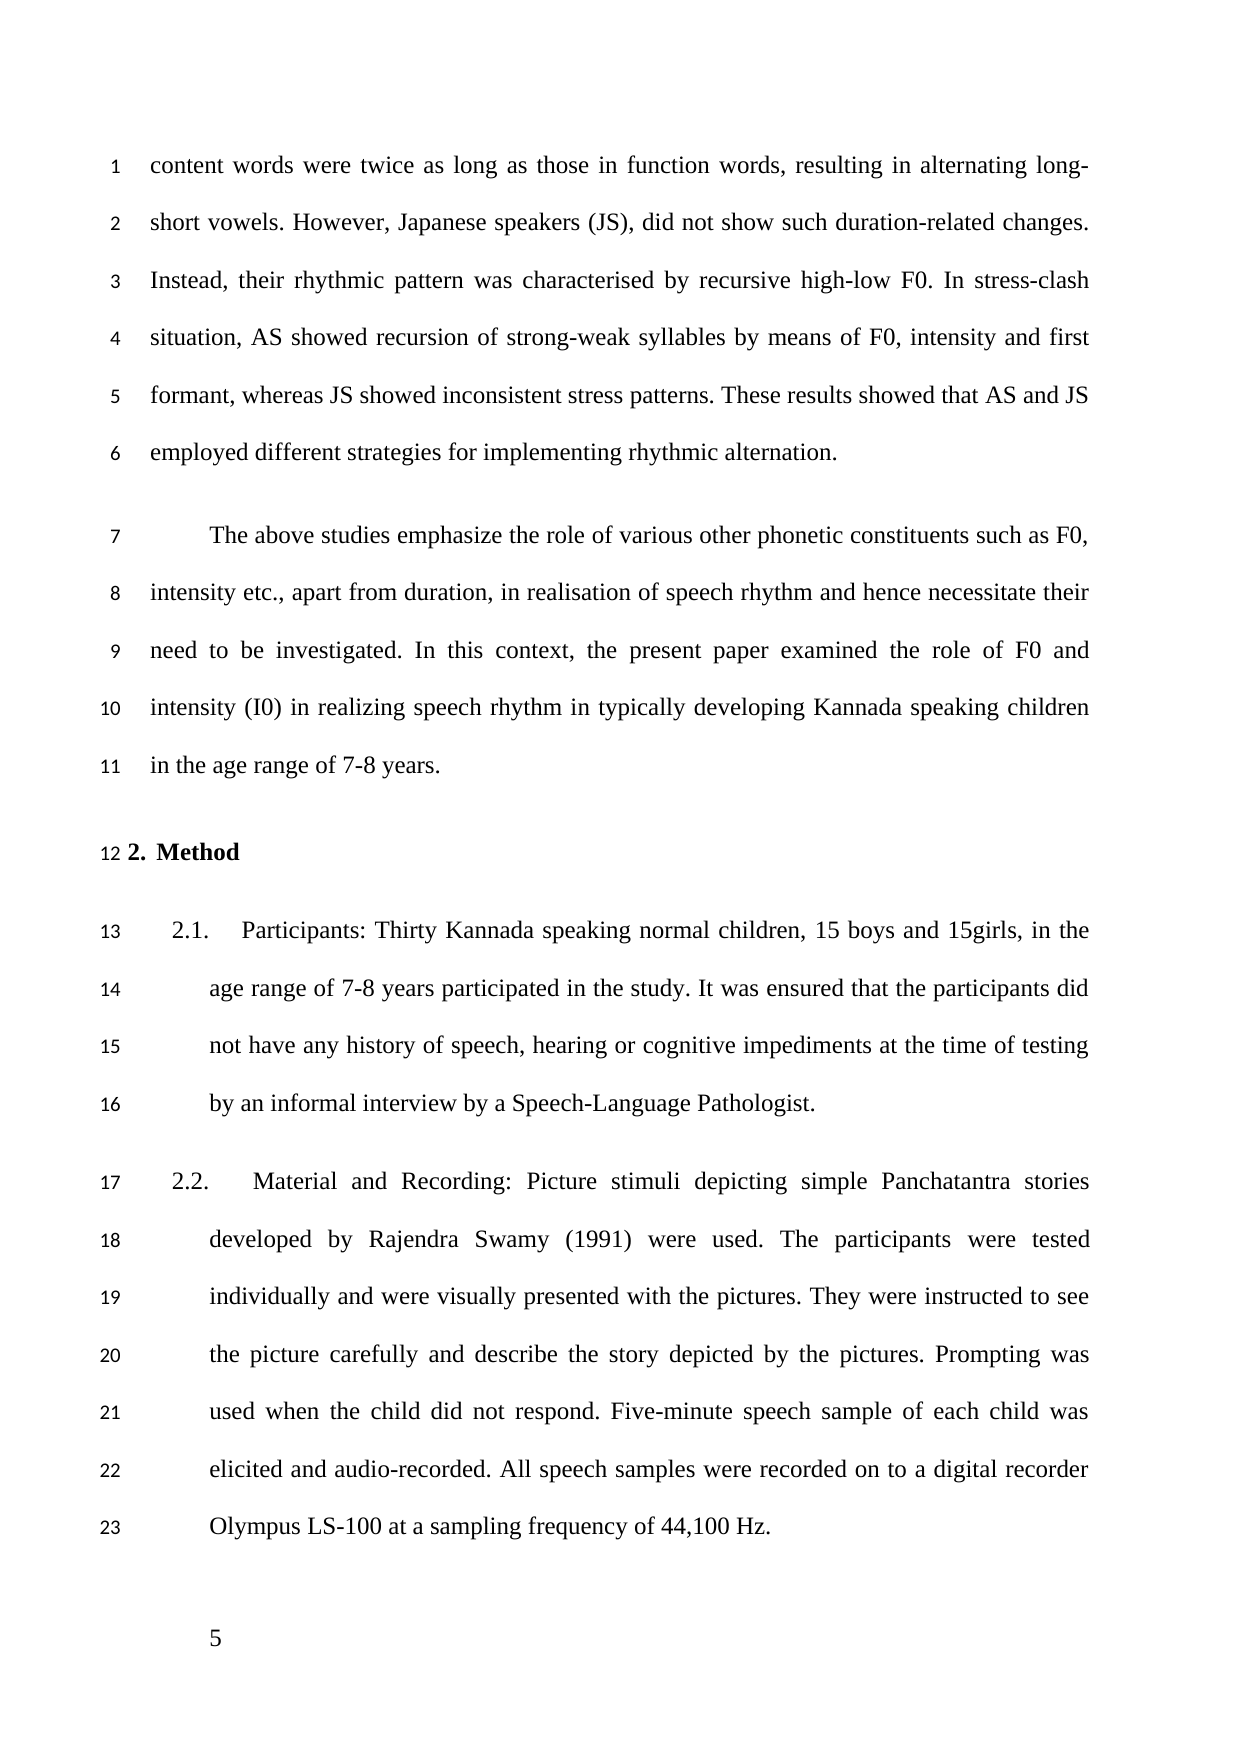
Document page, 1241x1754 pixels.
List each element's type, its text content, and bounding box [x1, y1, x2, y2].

list Material and Recording: Picture stimuli depicting simple Panchatantra stories developed by Rajendra Swamy (1991) were used. The participants were tested individually and were visually presented with the pictures. They were instructed to see the picture carefully and describe the story depicted by the pictures. Prompting was used when the child did not respond. Five-minute speech sample of each child was elicited and audio-recorded. All speech samples were recorded on to a digital recorder Olympus LS-100 at a sampling frequency of 44,100 Hz. [172, 1166, 1090, 1540]
subtitle Method [127, 837, 1090, 866]
subtitle Participants: Thirty Kannada speaking normal children, 15 boys and 15girls, in the age range of 7-8 years participated in the study. It was ensured that the participants did not have any history of speech, hearing or cognitive impediments at the time of testing by an informal interview by a Speech-Language Pathologist. [172, 915, 1090, 1117]
text The above studies emphasize the role of various other phonetic constituents such as F0, intensity etc., apart from duration, in realisation of speech rhythm and hence necessitate their need to be investigated. In this context, the present paper examined the role of F0 and intensity (I0) in realizing speech rhythm in typically developing Kannada speaking children in the age range of 7-8 years. [150, 520, 1090, 779]
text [150, 150, 1090, 466]
